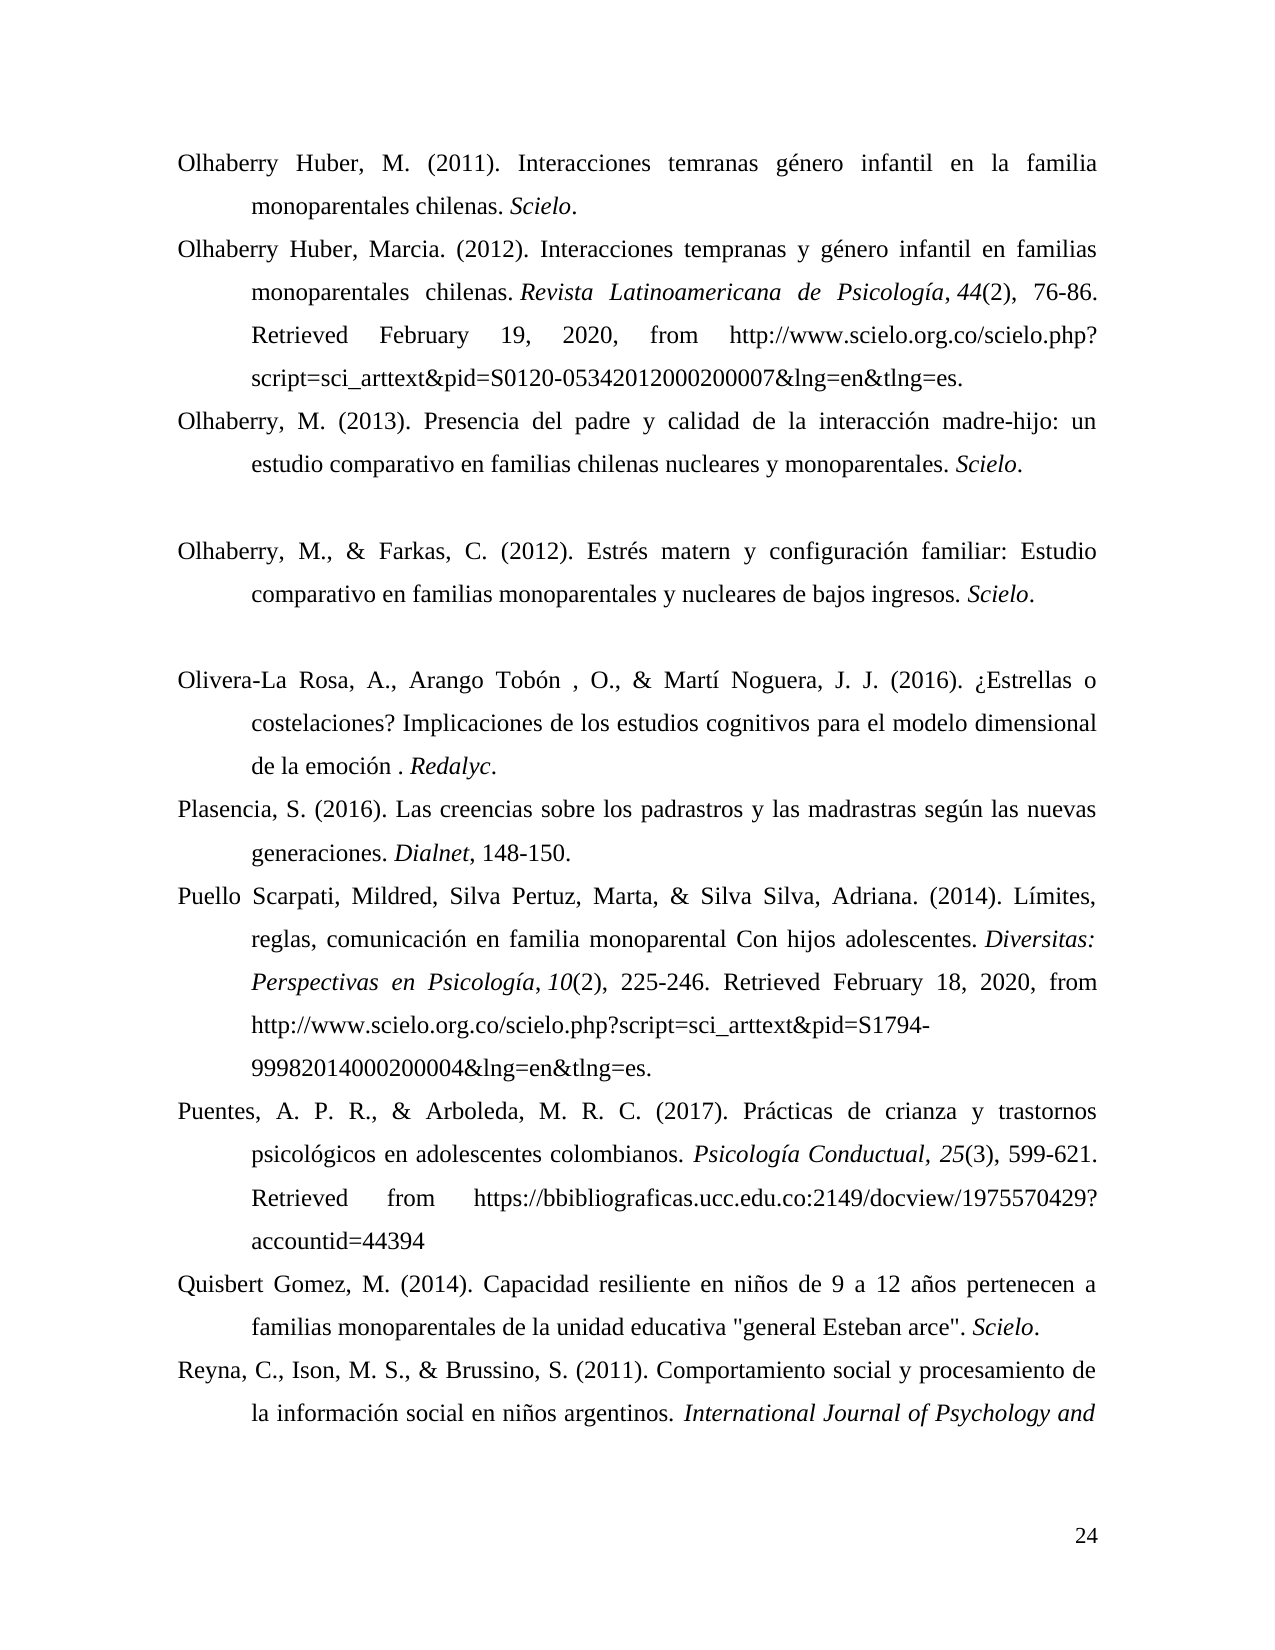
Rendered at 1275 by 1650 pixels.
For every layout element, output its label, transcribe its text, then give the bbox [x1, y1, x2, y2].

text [177, 1384, 1098, 1427]
text Olhaberry Huber, Marcia. (2012). Interacciones tempranas y género infantil en familias monoparentales chilenas. Revista Latinoamericana de Psicología, 44(2), 76-86. Retrieved February 19, 2020, from http://www.scielo.org.co/scielo.php?script=sci_arttext&pid=S0120-05342012000200007&lng=en&tlng=es. [177, 234, 1098, 392]
text Puello Scarpati, Mildred, Silva Pertuz, Marta, & Silva Silva, Adriana. (2014). Límites, reglas, comunicación en familia monoparental Con hijos adolescentes. Diversitas: Perspectivas en Psicología, 10(2), 225-246. Retrieved February 18, 2020, from http://www.scielo.org.co/scielo.php?script=sci_arttext&pid=S1794-99982014000200004&lng=en&tlng=es. [177, 881, 1098, 1082]
text Quisbert Gomez, M. (2014). Capacidad resiliente en niños de 9 a 12 años pertenecen a familias monoparentales de la unidad educativa "general Esteban arce". Scielo. [177, 1269, 1098, 1341]
text Olhaberry, M. (2013). Presencia del padre y calidad de la interacción madre-hijo: un estudio comparativo en familias chilenas nucleares y monoparentales. Scielo. [177, 406, 1098, 478]
text Olhaberry, M., & Farkas, C. (2012). Estrés matern y configuración familiar: Estudio comparativo en familias monoparentales y nucleares de bajos ingresos. Scielo. [177, 536, 1098, 608]
text Puentes, A. P. R., & Arboleda, M. R. C. (2017). Prácticas de crianza y trastornos psicológicos en adolescentes colombianos. Psicología Conductual, 25(3), 599-621. Retrieved from https://bbibliograficas.ucc.edu.co:2149/docview/1975570429?accountid=44394 [177, 1125, 1098, 1254]
text Plasencia, S. (2016). Las creencias sobre los padrastros y las madrastras según las nuevas generaciones. Dialnet, 148-150. [177, 794, 1098, 866]
text Olivera-La Rosa, A., Arango Tobón , O., & Martí Noguera, J. J. (2016). ¿Estrellas o costelaciones? Implicaciones de los estudios cognitivos para el modelo dimensional de la emoción . Redalyc. [177, 665, 1098, 780]
text Olhaberry Huber, M. (2011). Interacciones temranas género infantil en la familia monoparentales chilenas. Scielo. [177, 148, 1098, 219]
